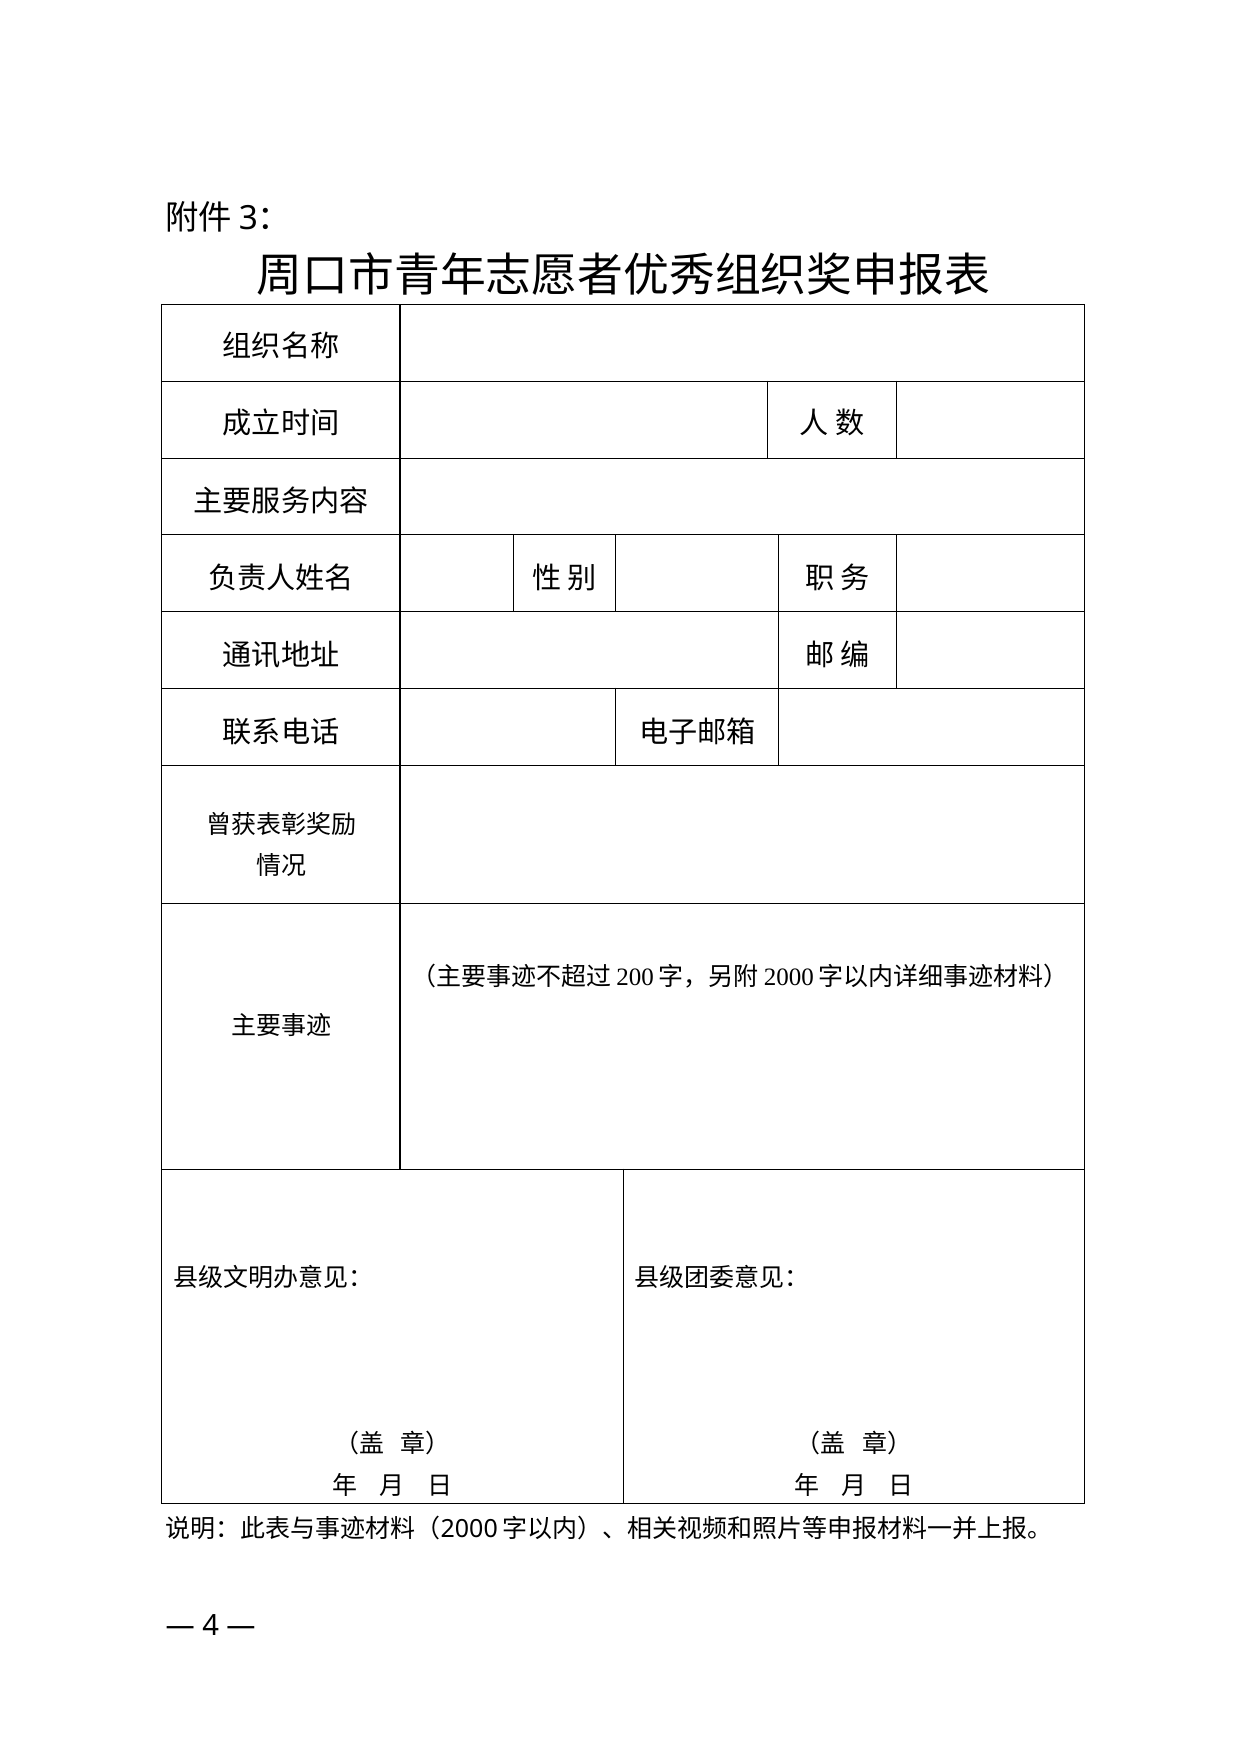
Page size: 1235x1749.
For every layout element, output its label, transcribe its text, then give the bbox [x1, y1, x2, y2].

table_cell 联系电话 [162, 689, 399, 764]
table_cell 电子邮箱 [616, 689, 778, 764]
text 周口市青年志愿者优秀组织奖申报表 [165, 241, 1081, 304]
table_cell 成立时间 [162, 382, 399, 457]
table_cell 主要事迹 [162, 904, 399, 1168]
table_header [401, 305, 1084, 381]
table_cell [897, 382, 1084, 457]
table_cell [401, 689, 615, 764]
text 附件3： [165, 183, 1081, 241]
table_cell 县级文明办意见： （盖 章） 年 月 日 [162, 1170, 623, 1503]
table_cell 邮 编 [779, 612, 896, 688]
table_cell [401, 612, 778, 688]
table_cell 县级团委意见： （盖 章） 年 月 日 [624, 1170, 1084, 1503]
table_cell [401, 535, 513, 611]
table_cell [401, 382, 767, 457]
table_cell （主要事迹不超过200字，另附2000字以内详细事迹材料） [401, 904, 1084, 1168]
text 说明：此表与事迹材料（2000字以内）、相关视频和照片等申报材料一并上报。 [165, 1504, 1081, 1546]
table_cell [897, 612, 1084, 688]
table_cell [779, 689, 1084, 764]
table_cell 职 务 [779, 535, 896, 611]
table_cell [401, 766, 1084, 903]
table_cell 主要服务内容 [162, 459, 399, 534]
table_cell 曾获表彰奖励 情况 [162, 766, 399, 903]
table_header 组织名称 [162, 305, 399, 381]
table_cell [401, 459, 1084, 534]
table_cell [616, 535, 778, 611]
table_cell 性 别 [514, 535, 615, 611]
table_cell [897, 535, 1084, 611]
table_cell 负责人姓名 [162, 535, 399, 611]
table_cell 通讯地址 [162, 612, 399, 688]
table_cell 人 数 [768, 382, 896, 457]
